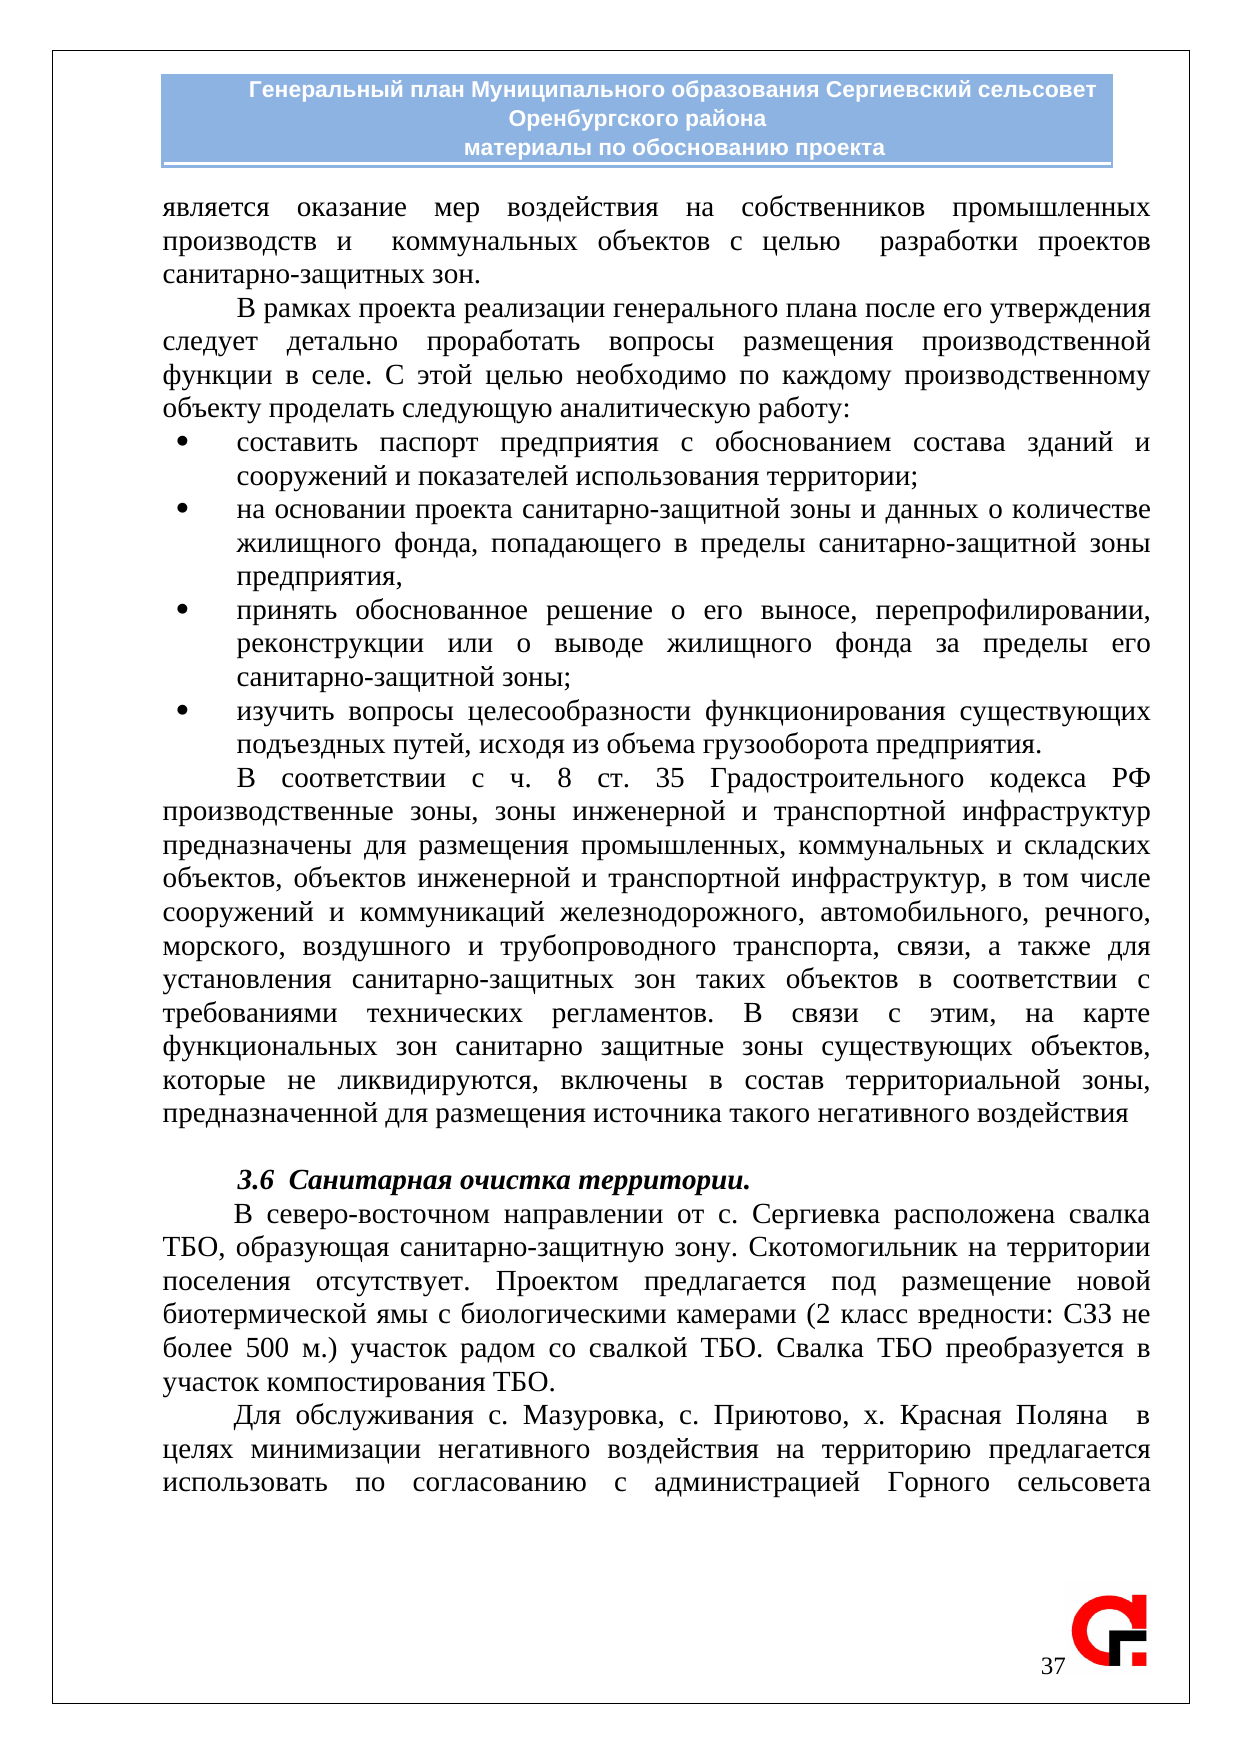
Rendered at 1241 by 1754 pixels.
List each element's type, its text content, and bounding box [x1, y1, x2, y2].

text В рамках проекта реализации генерального плана после его утверждения следует детально проработать вопросы размещения производственной функции в селе. С этой целью необходимо по каждому производственному объекту проделать следующую аналитическую работу: [162, 290, 1152, 424]
text В северо-восточном направлении от с. Сергиевка расположена свалка ТБО, образующая санитарно-защитную зону. Скотомогильник на территории поселения отсутствует. Проектом предлагается под размещение новой биотермической ямы с биологическими камерами (2 класс вредности: СЗЗ не более 500 м.) участок радом со свалкой ТБО. Свалка ТБО преобразуется в участок компостирования ТБО. [162, 1196, 1152, 1397]
list принять обоснованное решение о его выносе, перепрофилировании, реконструкции или о выводе жилищного фонда за пределы его санитарно-защитной зоны; [177, 592, 1152, 693]
list изучить вопросы целесообразности функционирования существующих подъездных путей, исходя из объема грузооборота предприятия. [177, 693, 1152, 760]
picture [1065, 1579, 1152, 1675]
subtitle 3.6 Санитарная очистка территории. [162, 1162, 1152, 1196]
list на основании проекта санитарно-защитной зоны и данных о количестве жилищного фонда, попадающего в пределы санитарно-защитной зоны предприятия, [177, 491, 1152, 592]
text В соответствии с ч. 8 ст. 35 Градостроительного кодекса РФ производственные зоны, зоны инженерной и транспортной инфраструктур предназначены для размещения промышленных, коммунальных и складских объектов, объектов инженерной и транспортной инфраструктур, в том числе сооружений и коммуникаций железнодорожного, автомобильного, речного, морского, воздушного и трубопроводного транспорта, связи, а также для установления санитарно-защитных зон таких объектов в соответствии с требованиями технических регламентов. В связи с этим, на карте функциональных зон санитарно защитные зоны существующих объектов, которые не ликвидируются, включены в состав территориальной зоны, предназначенной для размещения источника такого негативного воздействия [162, 760, 1152, 1129]
list составить паспорт предприятия с обоснованием состава зданий и сооружений и показателей использования территории; [177, 424, 1152, 491]
